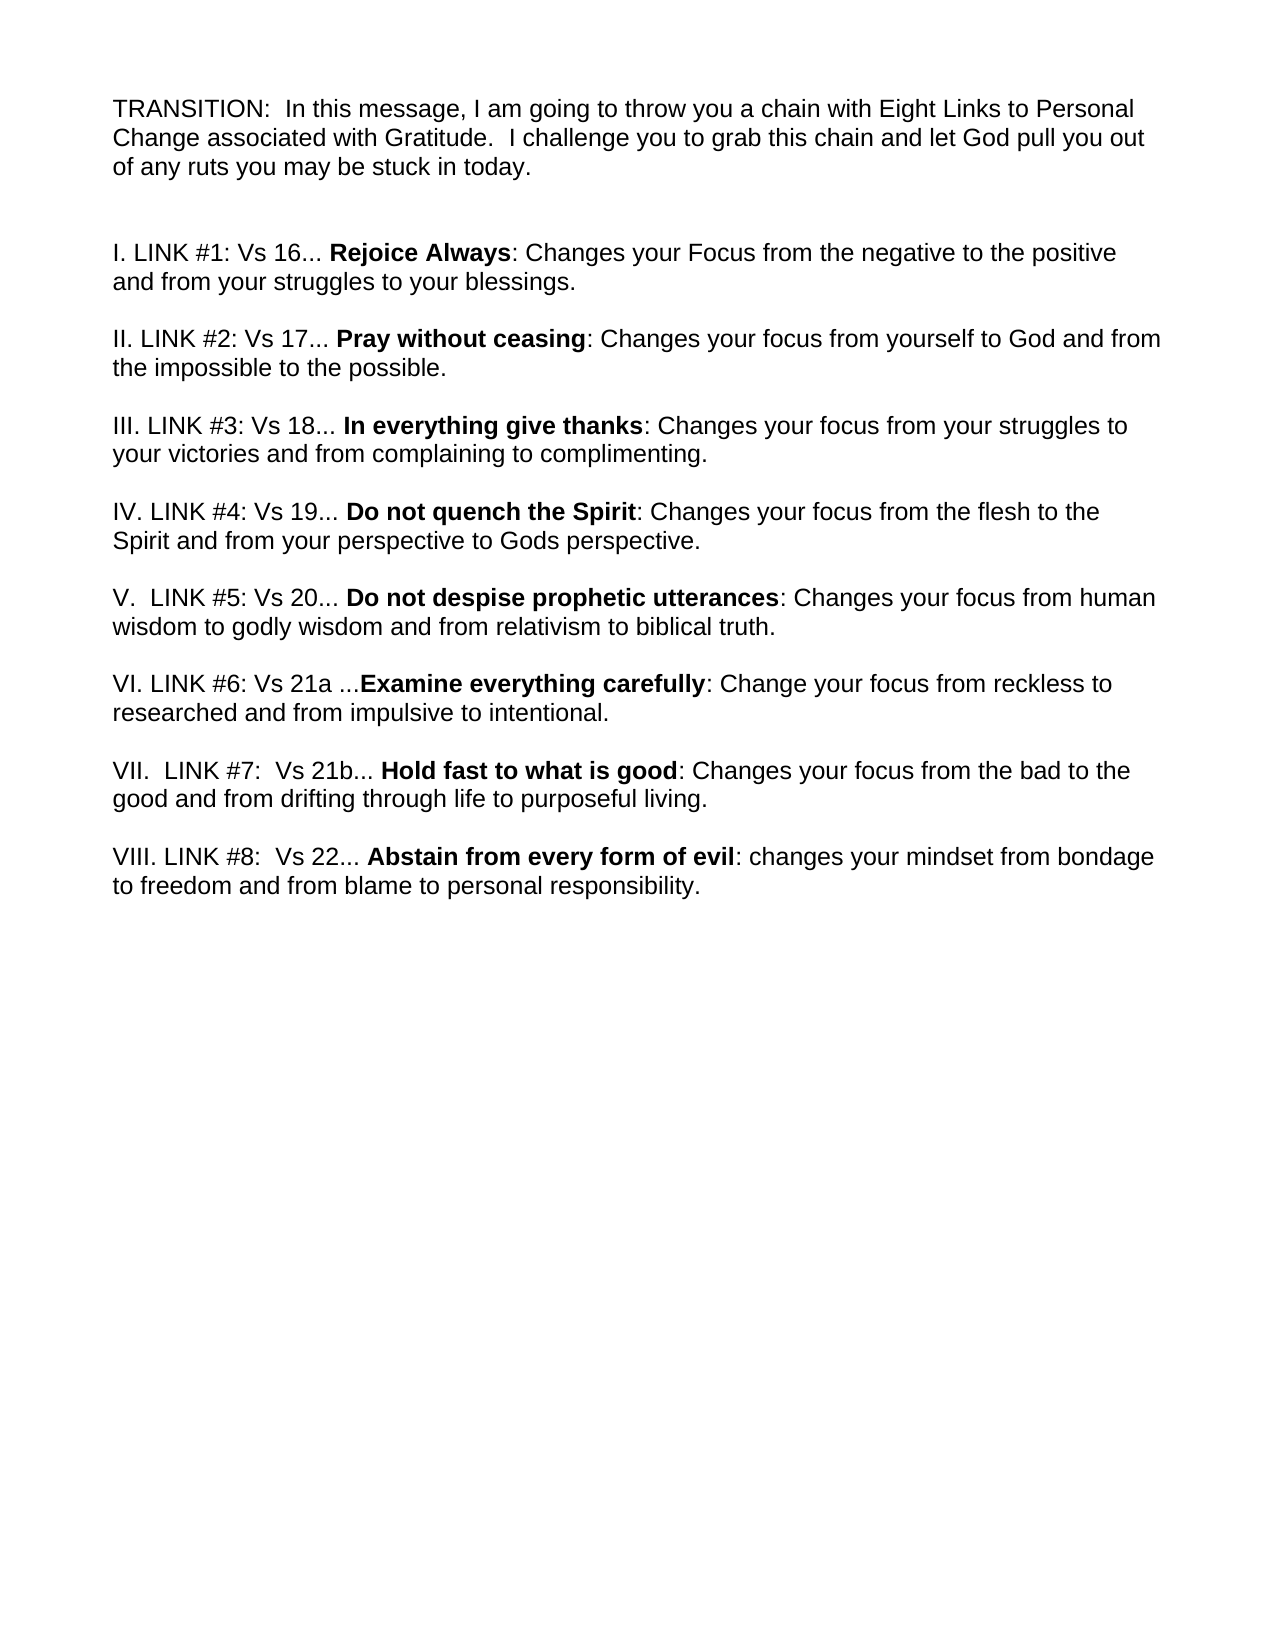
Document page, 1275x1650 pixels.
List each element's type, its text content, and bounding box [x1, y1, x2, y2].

text II. LINK #2: Vs 17... Pray without ceasing: Changes your focus from yourself to God and from the impossible to the possible. [112, 324, 1162, 382]
text III. LINK #3: Vs 18... In everything give thanks: Changes your focus from your struggles to your victories and from complaining to complimenting. [112, 411, 1162, 468]
text IV. LINK #4: Vs 19... Do not quench the Spirit: Changes your focus from the flesh to the Spirit and from your perspective to Gods perspective. [112, 497, 1162, 554]
text V. LINK #5: Vs 20... Do not despise prophetic utterances: Changes your focus from human wisdom to godly wisdom and from relativism to biblical truth. [112, 583, 1162, 641]
text VI. LINK #6: Vs 21a ...Examine everything carefully: Change your focus from reckless to researched and from impulsive to intentional. [112, 669, 1162, 727]
text VIII. LINK #8: Vs 22... Abstain from every form of evil: changes your mindset from bondage to freedom and from blame to personal responsibility. [112, 842, 1162, 899]
text TRANSITION: In this message, I am going to throw you a chain with Eight Links to Personal Change associated with Gratitude. I challenge you to grab this chain and let God pull you out of any ruts you may be stuck in today. [112, 94, 1162, 181]
text VII. LINK #7: Vs 21b... Hold fast to what is good: Changes your focus from the bad to the good and from drifting through life to purposeful living. [112, 756, 1162, 813]
text I. LINK #1: Vs 16... Rejoice Always: Changes your Focus from the negative to the positive and from your struggles to your blessings. [112, 238, 1162, 296]
